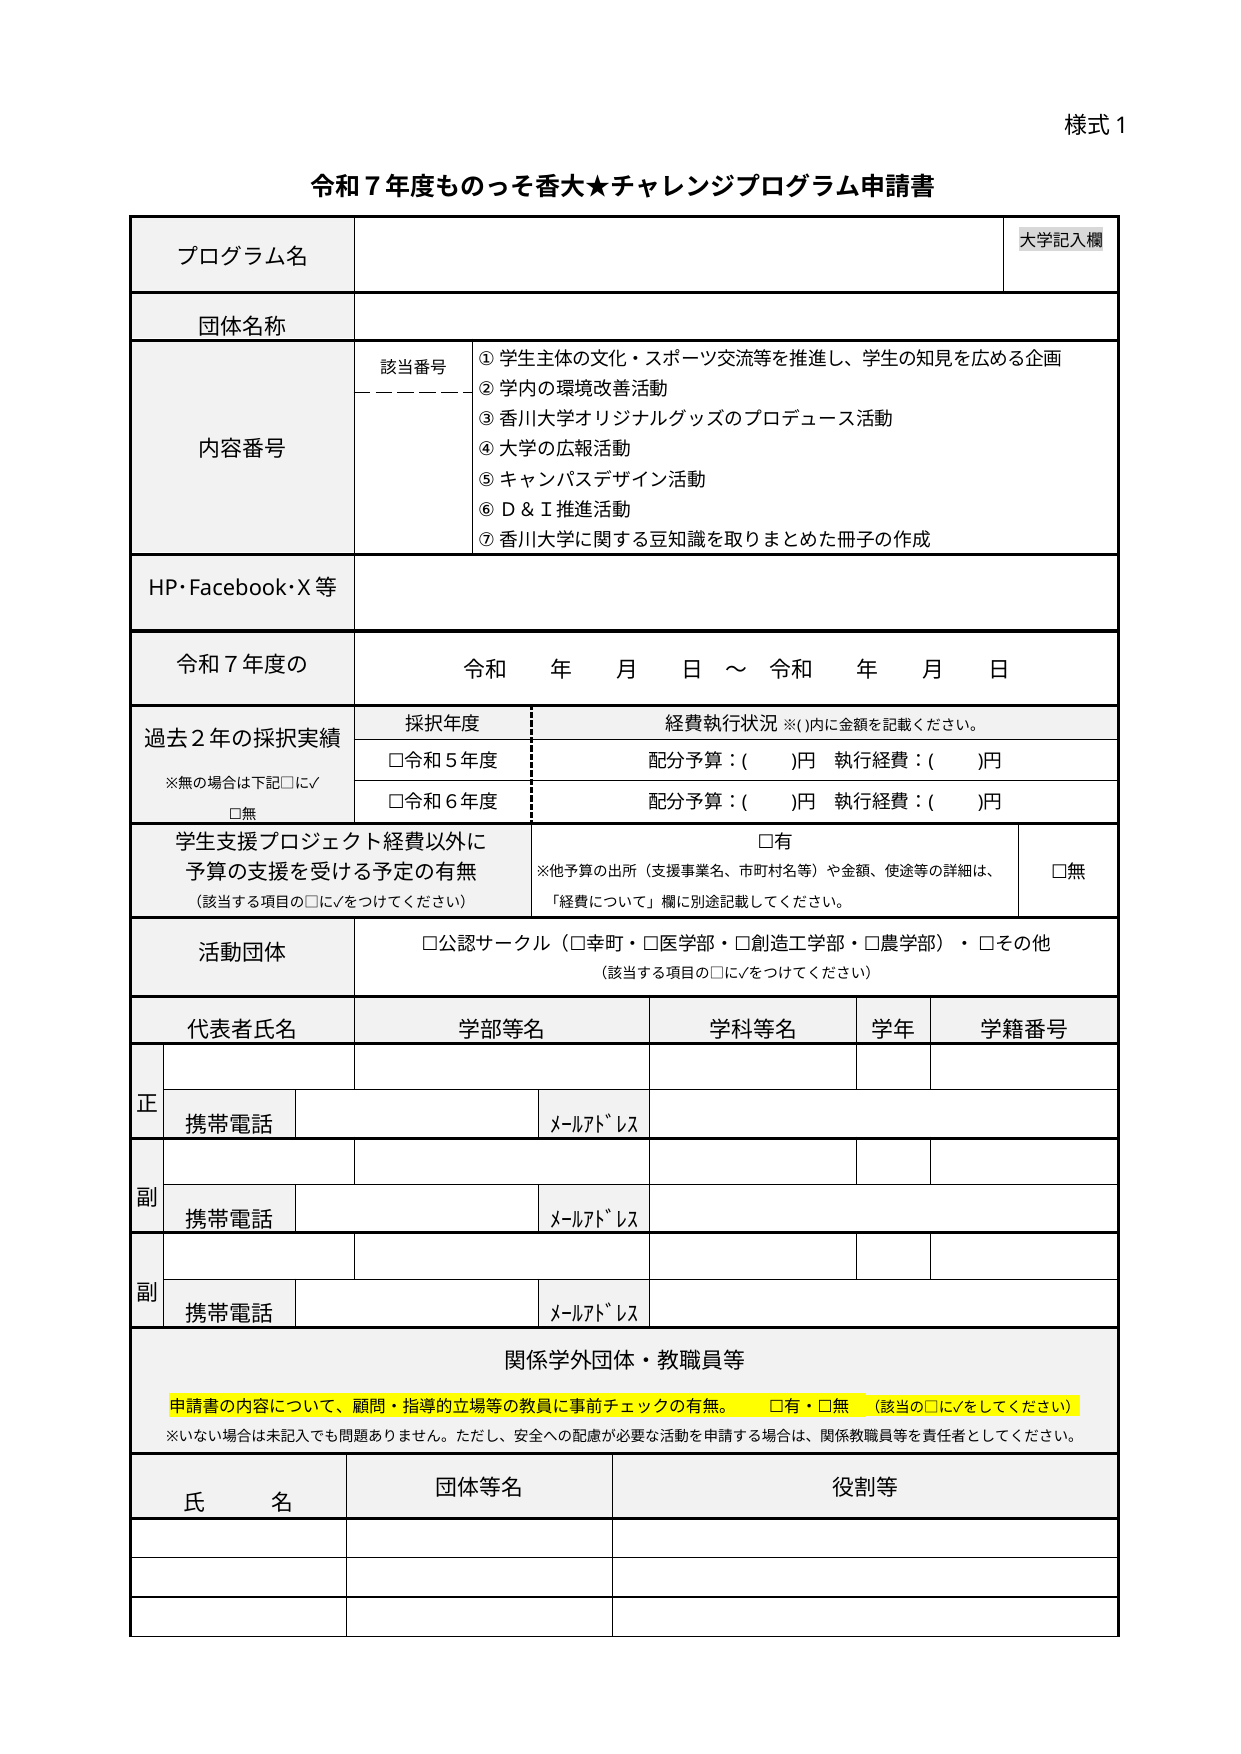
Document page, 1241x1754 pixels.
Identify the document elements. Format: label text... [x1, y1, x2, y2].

table_cell [650, 1045, 856, 1089]
table_cell [857, 1234, 930, 1278]
table_cell [857, 1140, 930, 1184]
table_cell 副 [132, 1140, 163, 1231]
table_cell HP･Facebook･X等 のURL [132, 556, 354, 629]
table_cell 学部等名 [355, 998, 649, 1042]
table_cell ﾒｰﾙｱﾄﾞﾚｽ [539, 1185, 649, 1231]
table_cell 過去２年の採択実績 ※無の場合は下記□に✓ 無 [132, 707, 354, 822]
table_header プログラム名 [132, 218, 354, 291]
table_cell [613, 1558, 1117, 1596]
table_cell 該当番号 [355, 342, 472, 392]
table_cell [296, 1090, 538, 1137]
table_cell ① 学生主体の文化・スポーツ交流等を推進し、学生の知見を広める企画 ② 学内の環境改善活動 ③ 香川大学オリジナルグッズのプロデュース活動 ④ 大学の広報活動 ⑤ キャンパスデザイン活動 ⑥ Ｄ＆Ｉ推進活動 ⑦ 香川大学に関する豆知識を取りまとめた冊子の作成 [473, 342, 1117, 552]
table_cell 無 [1019, 825, 1117, 916]
table_cell 団体名称 [132, 294, 354, 338]
table_cell 携帯電話 [164, 1280, 295, 1326]
table_cell 採択年度 [355, 707, 531, 739]
text 様式1 [118, 94, 1128, 154]
table_cell 団体等名 (教職員の場合は所属等) [347, 1455, 612, 1517]
table_cell 経費執行状況 ※( )内に金額を記載ください。 [531, 707, 1117, 739]
table_cell [132, 1598, 346, 1636]
table_cell 携帯電話 [164, 1090, 295, 1137]
text 令和７年度ものっそ香大★チャレンジプログラム申請書 [118, 154, 1128, 215]
table_cell [613, 1520, 1117, 1557]
table_cell [613, 1598, 1117, 1636]
table_cell [296, 1185, 538, 1231]
table_cell 携帯電話 [164, 1185, 295, 1231]
table_header 大学記入欄 [1004, 218, 1117, 291]
table_cell 正 [132, 1045, 163, 1137]
table_cell 氏 名 [132, 1455, 346, 1517]
table_cell [132, 1520, 346, 1557]
table_cell [355, 294, 1117, 338]
table_cell [347, 1598, 612, 1636]
table_cell [650, 1090, 1117, 1137]
table_cell 学科等名 [650, 998, 856, 1042]
table_cell 学年 [857, 998, 930, 1042]
table_cell [132, 1558, 346, 1596]
table_cell 令和６年度 [355, 781, 531, 822]
table_cell [296, 1280, 538, 1326]
table_cell [650, 1234, 856, 1278]
table_cell 活動団体 [132, 919, 354, 995]
table_cell 有 ※他予算の出所（支援事業名、市町村名等）や金額、使途等の詳細は、 「経費について」欄に別途記載してください。 例）経済学部学生チャレンジプロジェクト事業、10万円、チラシ・看板作成 [532, 825, 1018, 916]
table_cell [355, 1234, 649, 1278]
table_cell 公認サークル（幸町・医学部・創造工学部・農学部）・ その他 （該当する項目の□に✓をつけてください） [355, 919, 1117, 995]
table_cell ﾒｰﾙｱﾄﾞﾚｽ [539, 1280, 649, 1326]
table_cell 役割等 例）顧問教員、技術指導、アドバイザー、イベント時の責任者等 [613, 1455, 1117, 1517]
table_cell [355, 392, 472, 552]
table_cell 令和 年 月 日 ～ 令和 年 月 日 [355, 633, 1117, 704]
table_cell [650, 1140, 856, 1184]
table_header [355, 218, 1003, 291]
table_cell [347, 1558, 612, 1596]
table_cell 配分予算：( )円 執行経費：( )円 [531, 740, 1117, 780]
table_cell [355, 1140, 649, 1184]
table_cell [347, 1520, 612, 1557]
table_cell [164, 1045, 354, 1089]
table_cell ﾒｰﾙｱﾄﾞﾚｽ [539, 1090, 649, 1137]
table_cell [931, 1045, 1117, 1089]
table_cell [355, 1045, 649, 1089]
table_cell [857, 1045, 930, 1089]
table_cell [164, 1234, 354, 1278]
table_cell 令和５年度 [355, 740, 531, 780]
table_cell 内容番号 [132, 342, 354, 552]
table_cell [650, 1185, 1117, 1231]
table_cell [355, 556, 1117, 629]
table_cell 関係学外団体・教職員等 申請書の内容について、顧問・指導的立場等の教員に事前チェックの有無。 有・無 （該当の□に✓をしてください） ※いない場合は未記入でも問題ありません。ただし、安全への配慮が必要な活動を申請する場合は、関係教職員等を責任者としてください。 ※学外団体や教職員の役割、位置づけ、このプロジェクトへの関わり方を明確にすること。 [132, 1329, 1117, 1452]
table_cell 副 [132, 1234, 163, 1326]
table_cell 配分予算：( )円 執行経費：( )円 [531, 781, 1117, 822]
table_cell [650, 1280, 1117, 1326]
table_cell 代表者氏名 [132, 998, 354, 1042]
table_cell [164, 1140, 354, 1184]
table_cell 令和７年度の 実施期間(時期) [132, 633, 354, 704]
table_cell [931, 1234, 1117, 1278]
table_cell 学生支援プロジェクト経費以外に 予算の支援を受ける予定の有無 （該当する項目の□に✓をつけてください） [132, 825, 531, 916]
table_cell [931, 1140, 1117, 1184]
table_cell 学籍番号 [931, 998, 1117, 1042]
